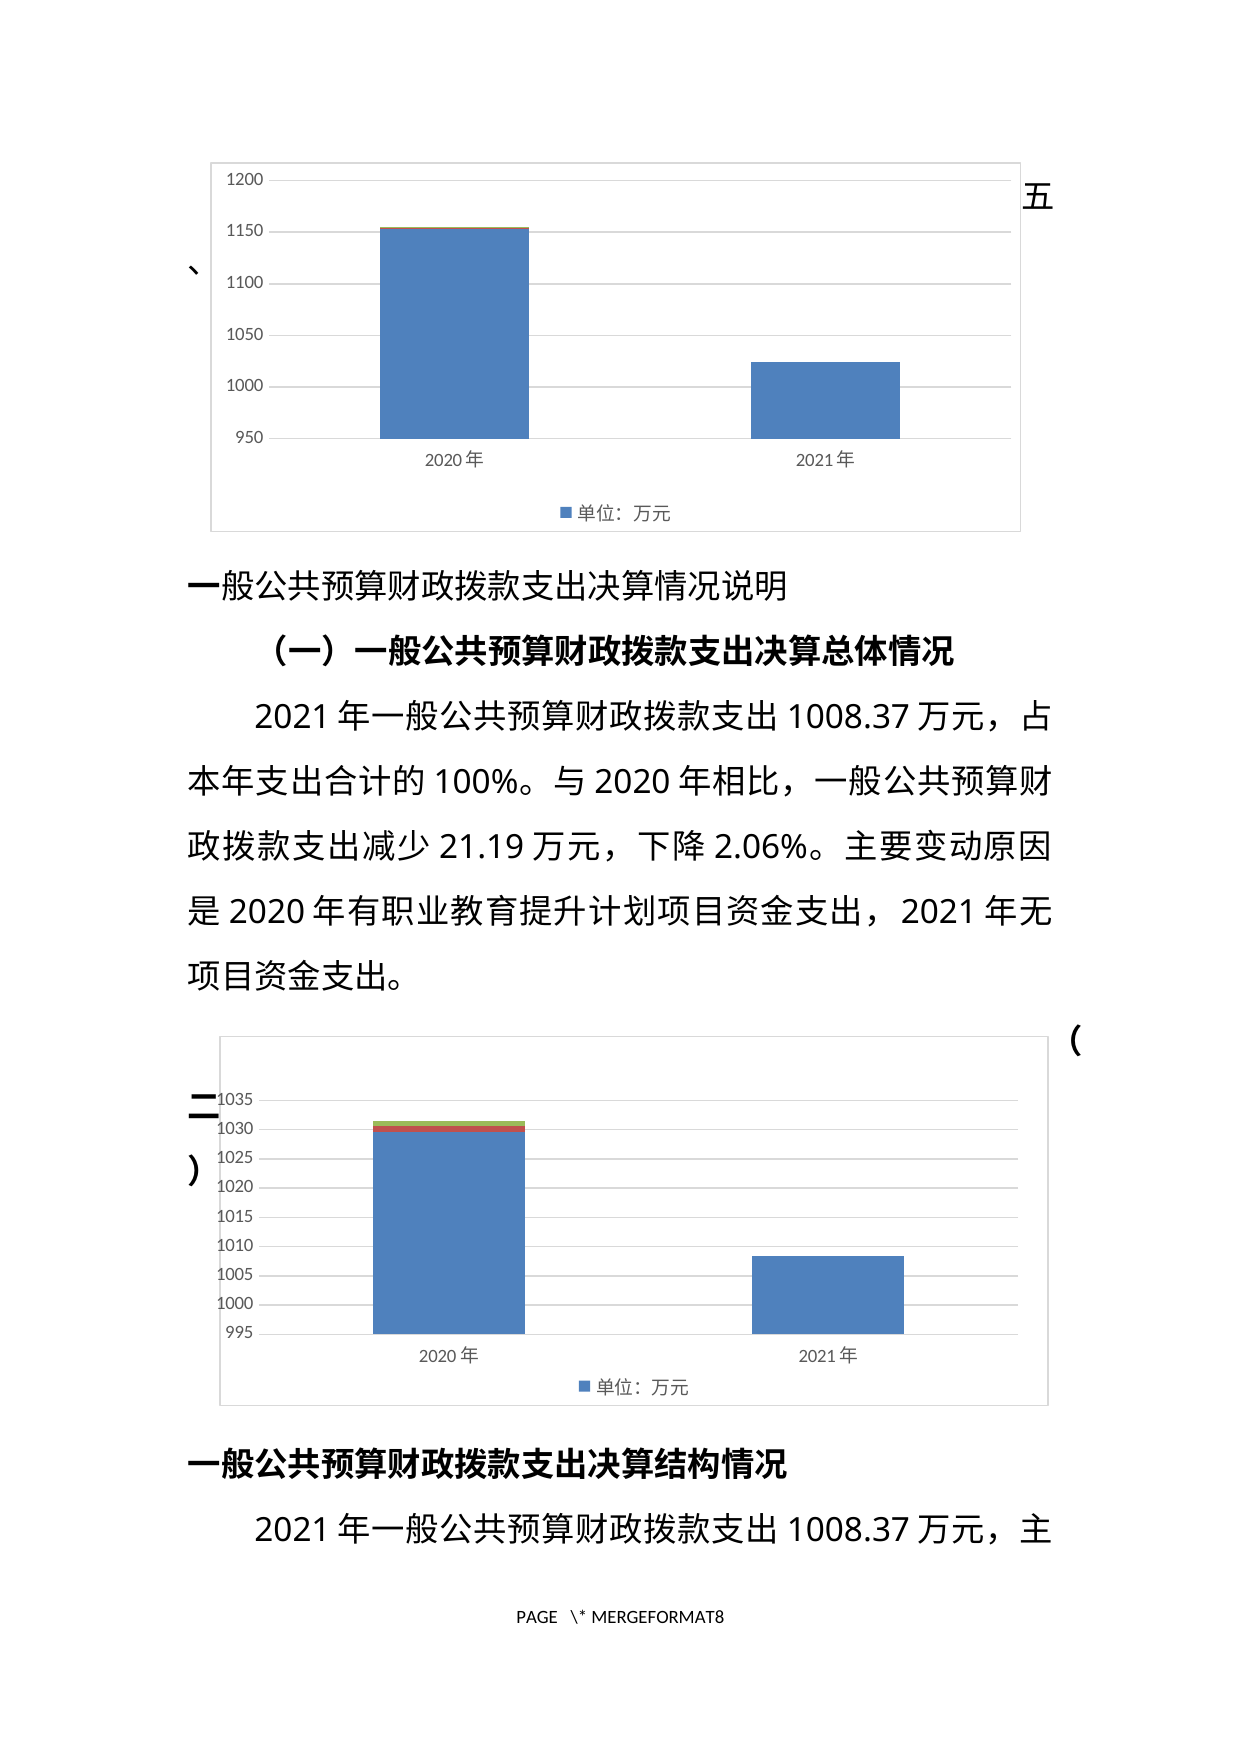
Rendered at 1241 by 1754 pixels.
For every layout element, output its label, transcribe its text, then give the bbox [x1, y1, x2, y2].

text 2021年一般公共预算财政拨款支出1008.37万元，占本年支出合计的100%。与2020年相比，一般公共预算财政拨款支出减少21.19万元，下降2.06%。主要变动原因是2020年有职业教育提升计划项目资金支出，2021年无项目资金支出。 [187, 682, 1053, 1007]
text （二）一般公共预算财政拨款支出决算结构情况 [187, 1007, 1053, 1494]
text 五、一般公共预算财政拨款支出决算情况说明 [187, 162, 1053, 617]
text （一）一般公共预算财政拨款支出决算总体情况 [187, 617, 1053, 682]
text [187, 1494, 1053, 1559]
